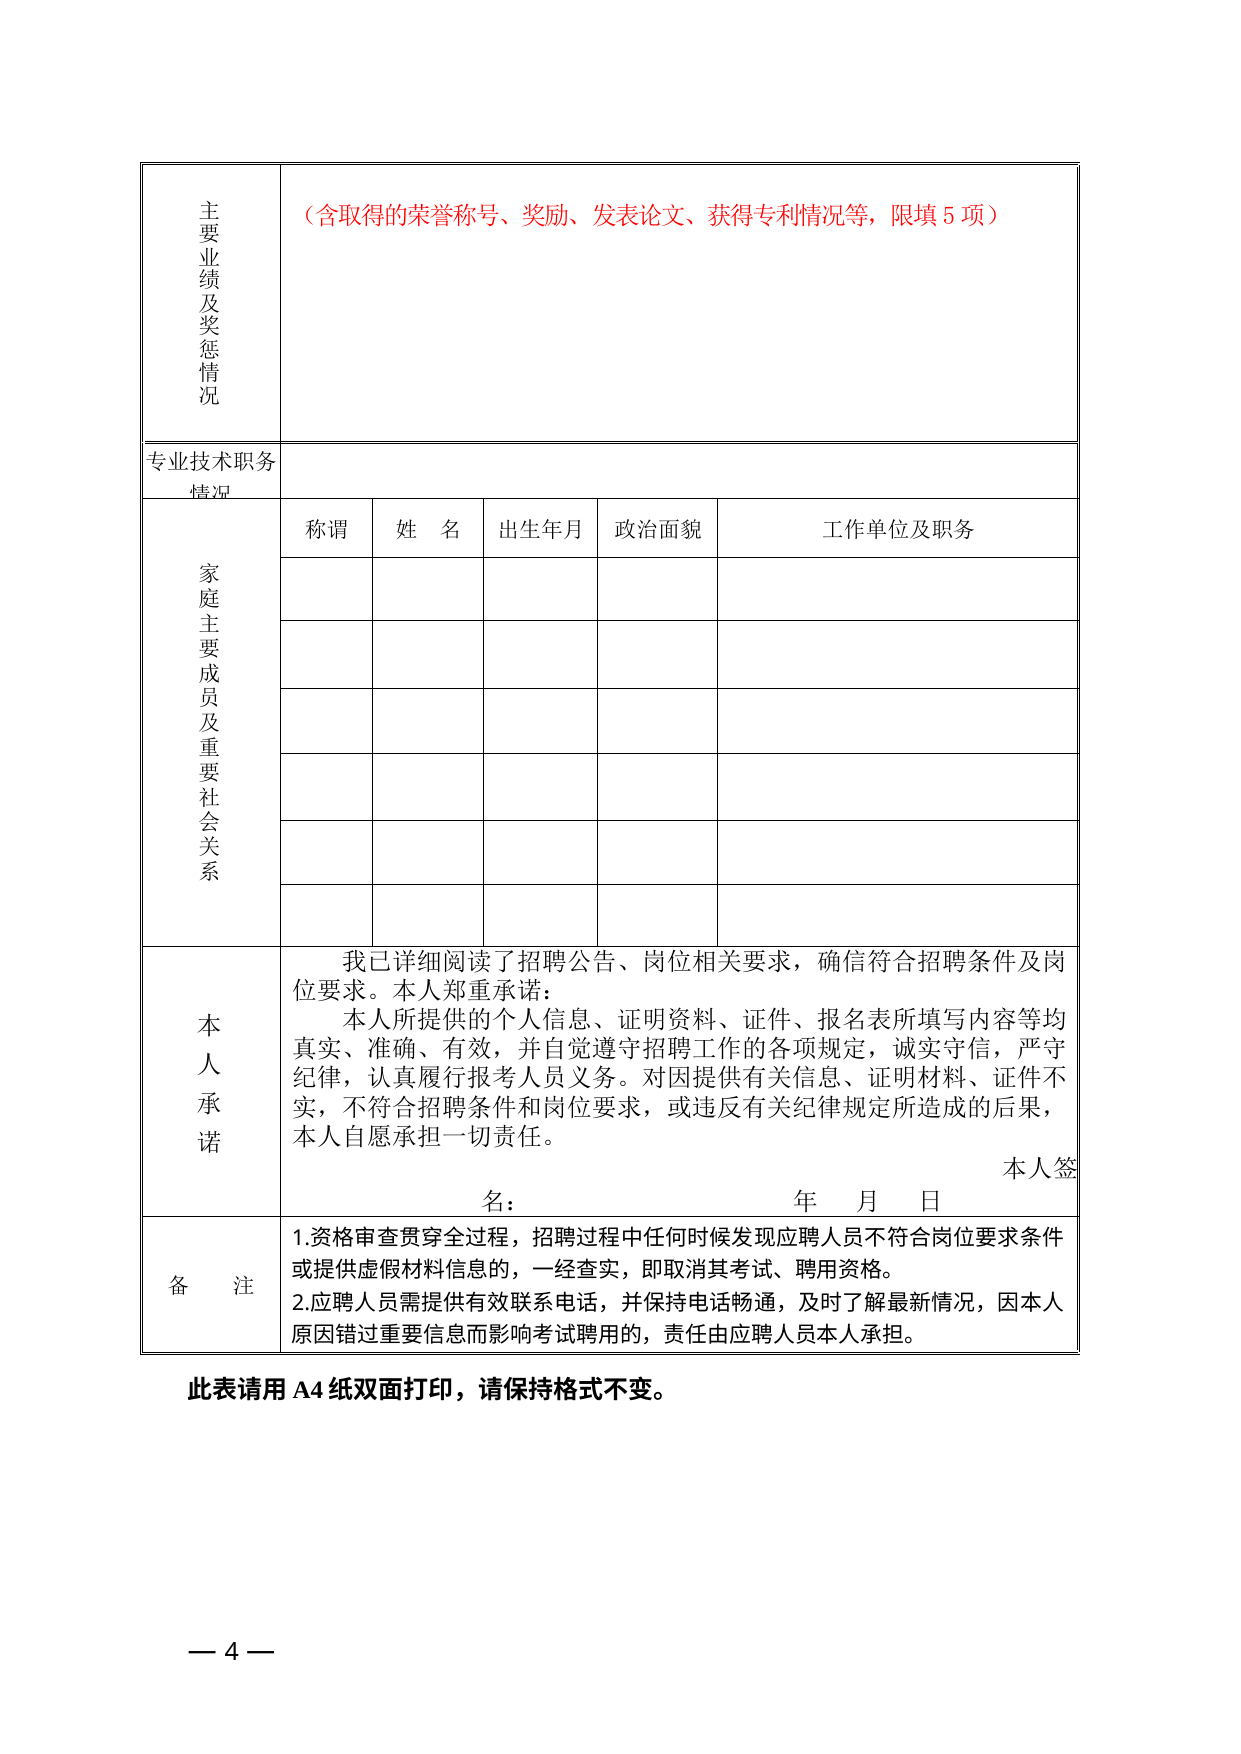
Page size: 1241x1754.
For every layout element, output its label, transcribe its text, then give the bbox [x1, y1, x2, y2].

table_cell [484, 821, 597, 884]
table_cell [281, 621, 372, 688]
table_cell [718, 689, 1077, 753]
table_cell [484, 885, 597, 946]
table_cell [718, 621, 1077, 688]
table_cell 出生年月 [484, 499, 597, 557]
table_cell [484, 558, 597, 620]
table_cell [484, 754, 597, 820]
table_cell [281, 885, 372, 946]
table_cell [598, 689, 717, 753]
table_cell [484, 621, 597, 688]
table_cell [373, 558, 483, 620]
table_cell 姓 名 [373, 499, 483, 557]
table_cell [598, 885, 717, 946]
table_cell [281, 558, 372, 620]
table_cell 政治面貌 [598, 499, 717, 557]
table_cell [281, 444, 1077, 498]
table_cell [598, 821, 717, 884]
table_cell （含取得的荣誉称号、奖励、发表论文、获得专利情况等，限填5项） [281, 165, 1078, 441]
table_cell 家庭主要成员及重要社会关系 [143, 499, 280, 946]
table_cell [373, 885, 483, 946]
table_cell [598, 754, 717, 820]
table_cell 备 注 [143, 1217, 280, 1352]
table_cell 主要业绩及奖惩情况 [143, 165, 280, 441]
table_cell 本 人 承 诺 [143, 947, 280, 1216]
table_cell [484, 689, 597, 753]
table_cell [718, 754, 1077, 820]
table_cell 1.资格审查贯穿全过程，招聘过程中任何时候发现应聘人员不符合岗位要求条件或提供虚假材料信息的，一经查实，即取消其考试、聘用资格。 2.应聘人员需提供有效联系电话，并保持电话畅通，及时了解最新情况，因本人原因错过重要信息而影响考试聘用的，责任由应聘人员本人承担。 [281, 1217, 1078, 1352]
table_cell [598, 621, 717, 688]
table_cell 称谓 [281, 499, 372, 557]
table_cell [281, 754, 372, 820]
table_cell [281, 689, 372, 753]
table_cell [373, 621, 483, 688]
table_cell [373, 689, 483, 753]
table_cell [718, 821, 1077, 884]
table_cell [281, 821, 372, 884]
text 此表请用A4纸双面打印，请保持格式不变。 [187, 1355, 1053, 1420]
table_cell 专业技术职务 情况 [143, 441, 280, 498]
table_cell [718, 885, 1077, 946]
table_cell [598, 558, 717, 620]
table_cell [373, 754, 483, 820]
table_cell 我已详细阅读了招聘公告、岗位相关要求，确信符合招聘条件及岗位要求。本人郑重承诺： 本人所提供的个人信息、证明资料、证件、报名表所填写内容等均真实、准确、有效，并自觉遵守招聘工作的各项规定，诚实守信，严守纪律，认真履行报考人员义务。对因提供有关信息、证明材料、证件不实，不符合招聘条件和岗位要求，或违反有关纪律规定所造成的后果，本人自愿承担一切责任。 本人签名： 年 月 日 [281, 947, 1077, 1216]
table_cell [373, 821, 483, 884]
table_cell 工作单位及职务 [718, 499, 1077, 557]
table_cell [718, 558, 1077, 620]
